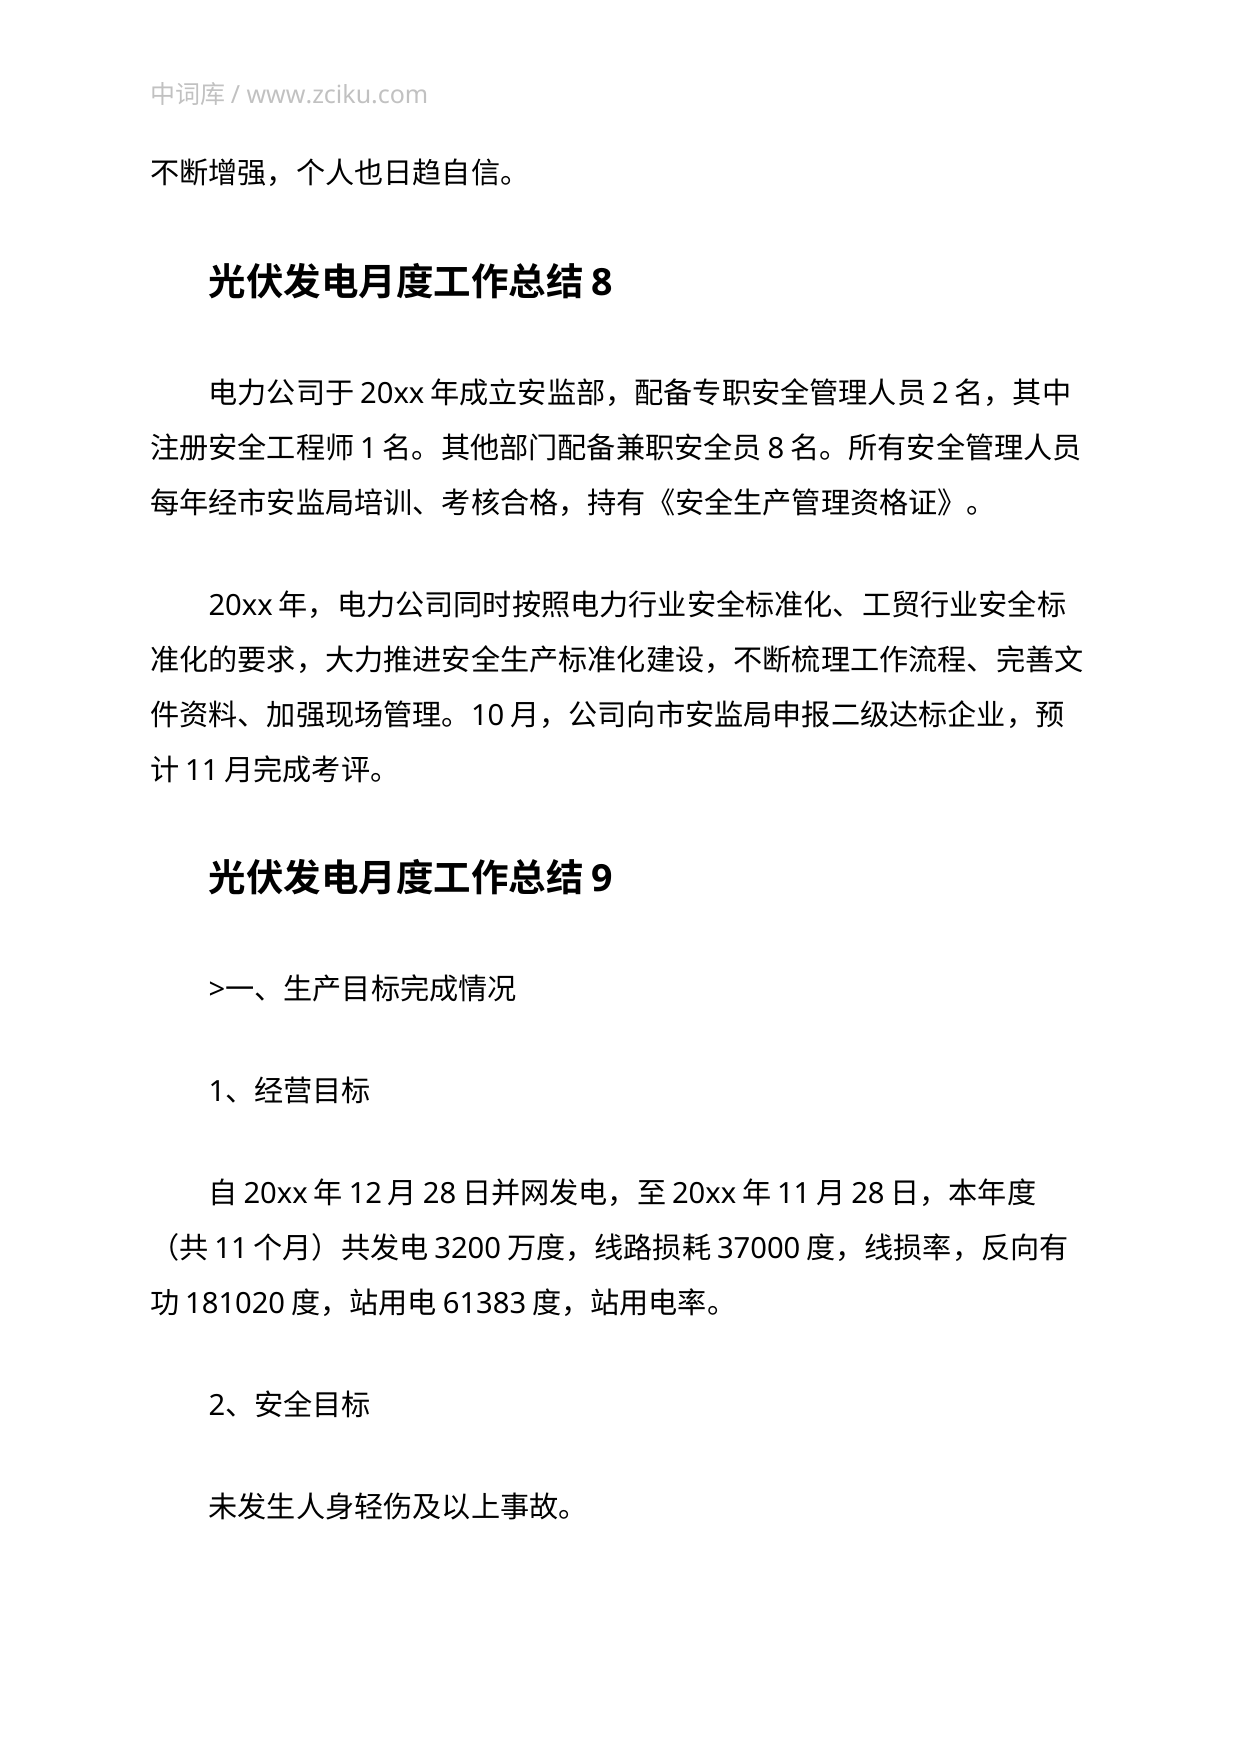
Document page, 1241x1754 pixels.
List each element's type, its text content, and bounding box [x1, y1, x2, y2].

text >一、生产目标完成情况 [150, 966, 1090, 1008]
text 1、经营目标 [150, 1068, 1090, 1110]
text 自20xx年12月28日并网发电，至20xx年11月28日，本年度（共11个月）共发电3200万度，线路损耗37000度，线损率，反向有功181020度，站用电61383度，站用电率。 [150, 1169, 1090, 1322]
text 电力公司于20xx年成立安监部，配备专职安全管理人员2名，其中注册安全工程师1名。其他部门配备兼职安全员8名。所有安全管理人员每年经市安监局培训、考核合格，持有《安全生产管理资格证》。 [150, 369, 1090, 522]
text 光伏发电月度工作总结9 [150, 848, 1090, 902]
text 20xx年，电力公司同时按照电力行业安全标准化、工贸行业安全标准化的要求，大力推进安全生产标准化建设，不断梳理工作流程、完善文件资料、加强现场管理。10月，公司向市安监局申报二级达标企业，预计11月完成考评。 [150, 581, 1090, 788]
text 光伏发电月度工作总结8 [150, 252, 1090, 306]
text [150, 150, 1090, 192]
text 2、安全目标 [150, 1382, 1090, 1424]
text 未发生人身轻伤及以上事故。 [150, 1483, 1090, 1526]
